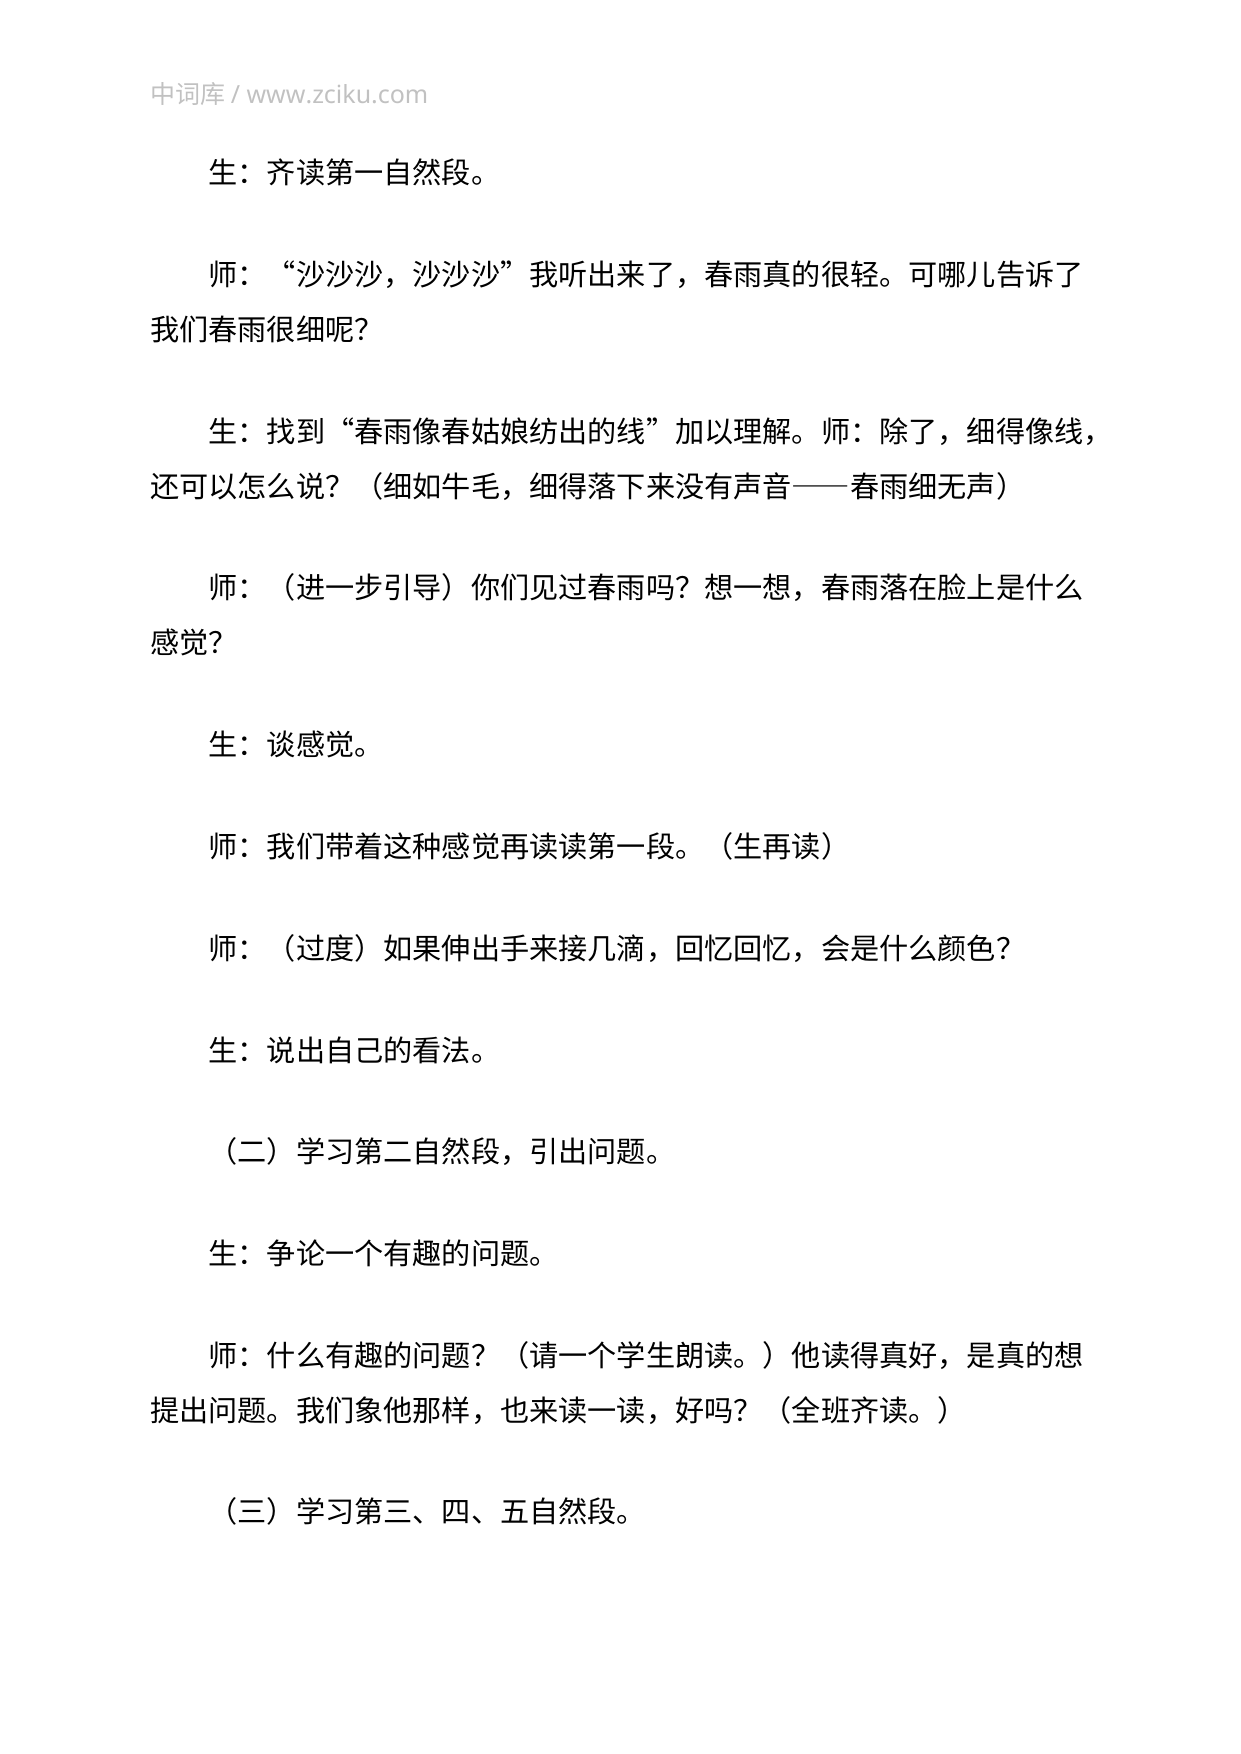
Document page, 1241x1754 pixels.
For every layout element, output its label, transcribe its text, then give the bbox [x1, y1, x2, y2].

text 生：说出自己的看法。 [150, 1027, 1090, 1069]
text 师：（过度）如果伸出手来接几滴，回忆回忆，会是什么颜色？ [150, 925, 1090, 968]
text 师：“沙沙沙，沙沙沙”我听出来了，春雨真的很轻。可哪儿告诉了我们春雨很细呢？ [150, 252, 1090, 349]
text 师：（进一步引导）你们见过春雨吗？想一想，春雨落在脸上是什么感觉？ [150, 565, 1090, 662]
text 生：谈感觉。 [150, 722, 1090, 764]
text 师：什么有趣的问题？（请一个学生朗读。）他读得真好，是真的想提出问题。我们象他那样，也来读一读，好吗？（全班齐读。） [150, 1332, 1090, 1429]
text 师：我们带着这种感觉再读读第一段。（生再读） [150, 823, 1090, 866]
text （二）学习第二自然段，引出问题。 [150, 1129, 1090, 1171]
text （三）学习第三、四、五自然段。 [150, 1489, 1090, 1531]
text 生：找到“春雨像春姑娘纺出的线”加以理解。师：除了，细得像线，还可以怎么说？（细如牛毛，细得落下来没有声音——春雨细无声） [150, 408, 1090, 506]
text 生：齐读第一自然段。 [150, 150, 1090, 192]
text 生：争论一个有趣的问题。 [150, 1231, 1090, 1273]
